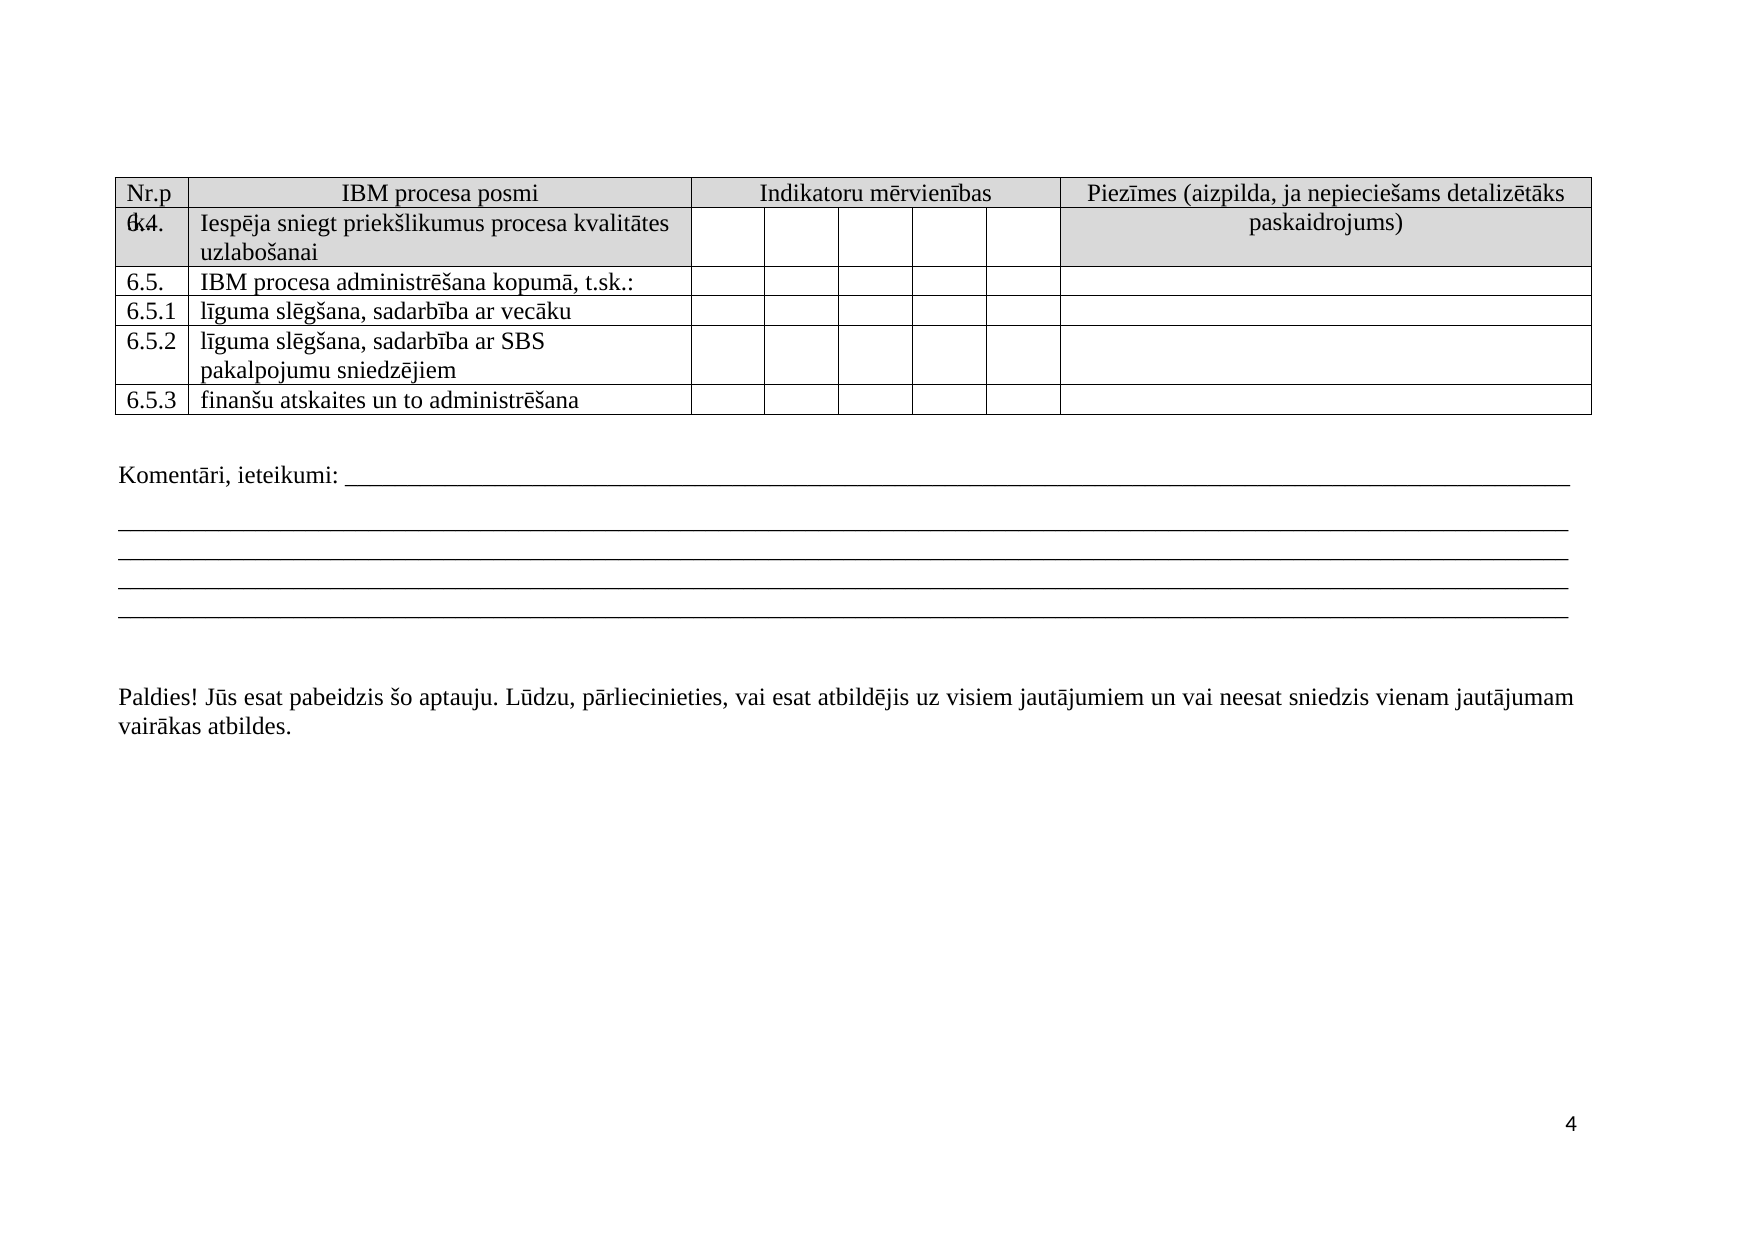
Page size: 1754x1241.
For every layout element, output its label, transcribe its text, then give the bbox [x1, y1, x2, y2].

table_cell [839, 385, 912, 413]
table_cell IBM procesa administrēšana kopumā, t.sk.: [189, 267, 691, 295]
table_cell [692, 267, 764, 295]
table_cell [913, 385, 986, 413]
table_cell [1061, 385, 1591, 413]
table_cell [765, 385, 838, 413]
table_cell [913, 208, 986, 266]
table_cell [839, 326, 912, 384]
table_cell [765, 267, 838, 295]
table_header Piezīmes (aizpilda, ja nepieciešams detalizētāks paskaidrojums) [1061, 178, 1591, 207]
table_cell [1061, 208, 1591, 266]
table_cell [987, 296, 1060, 325]
text ________________________________________________________________________________________________________________________________________________________________________________________________________________________________________________________________________________________________________________________________________________________________________________________________________________________________________________________________________________ [118, 505, 1577, 620]
table_cell [913, 267, 986, 295]
table_cell 6.5.1 [116, 296, 188, 325]
table_cell [765, 208, 838, 266]
table_cell [692, 296, 764, 325]
table_cell līguma slēgšana, sadarbība ar vecāku [189, 296, 691, 325]
table_header Indikatoru mērvienības [692, 178, 1060, 207]
text Paldies! Jūs esat pabeidzis šo aptauju. Lūdzu, pārliecinieties, vai esat atbildējis uz visiem jautājumiem un vai neesat sniedzis vienam jautājumam vairākas atbildes. [118, 682, 1577, 740]
table_cell [913, 326, 986, 384]
table_cell 6.5.2 [116, 326, 188, 384]
table_cell finanšu atskaites un to administrēšana [189, 385, 691, 413]
table_cell [987, 267, 1060, 295]
table_cell [692, 385, 764, 413]
text Komentāri, ieteikumi: __________________________________________________________________________________________________ [118, 460, 1577, 489]
table_cell 6.5. [116, 267, 188, 295]
table_header IBM procesa posmi [189, 178, 691, 207]
table_cell [765, 296, 838, 325]
table_cell [692, 326, 764, 384]
table_cell [692, 208, 764, 266]
table_cell [765, 326, 838, 384]
table_cell [839, 296, 912, 325]
table_cell [1061, 296, 1591, 325]
table_cell [987, 385, 1060, 413]
table_header Nr.p.k. [116, 178, 188, 207]
table_cell [839, 267, 912, 295]
table_cell [987, 208, 1060, 266]
table_cell [987, 326, 1060, 384]
table_cell [913, 296, 986, 325]
table_cell 6.4. [116, 208, 188, 266]
table_cell 6.5.3 [116, 385, 188, 413]
table_cell [1061, 326, 1591, 384]
table_cell Iespēja sniegt priekšlikumus procesa kvalitātes uzlabošanai [189, 208, 691, 266]
table_cell [839, 208, 912, 266]
table_cell [1061, 267, 1591, 295]
table_cell līguma slēgšana, sadarbība ar SBS pakalpojumu sniedzējiem [189, 326, 691, 384]
